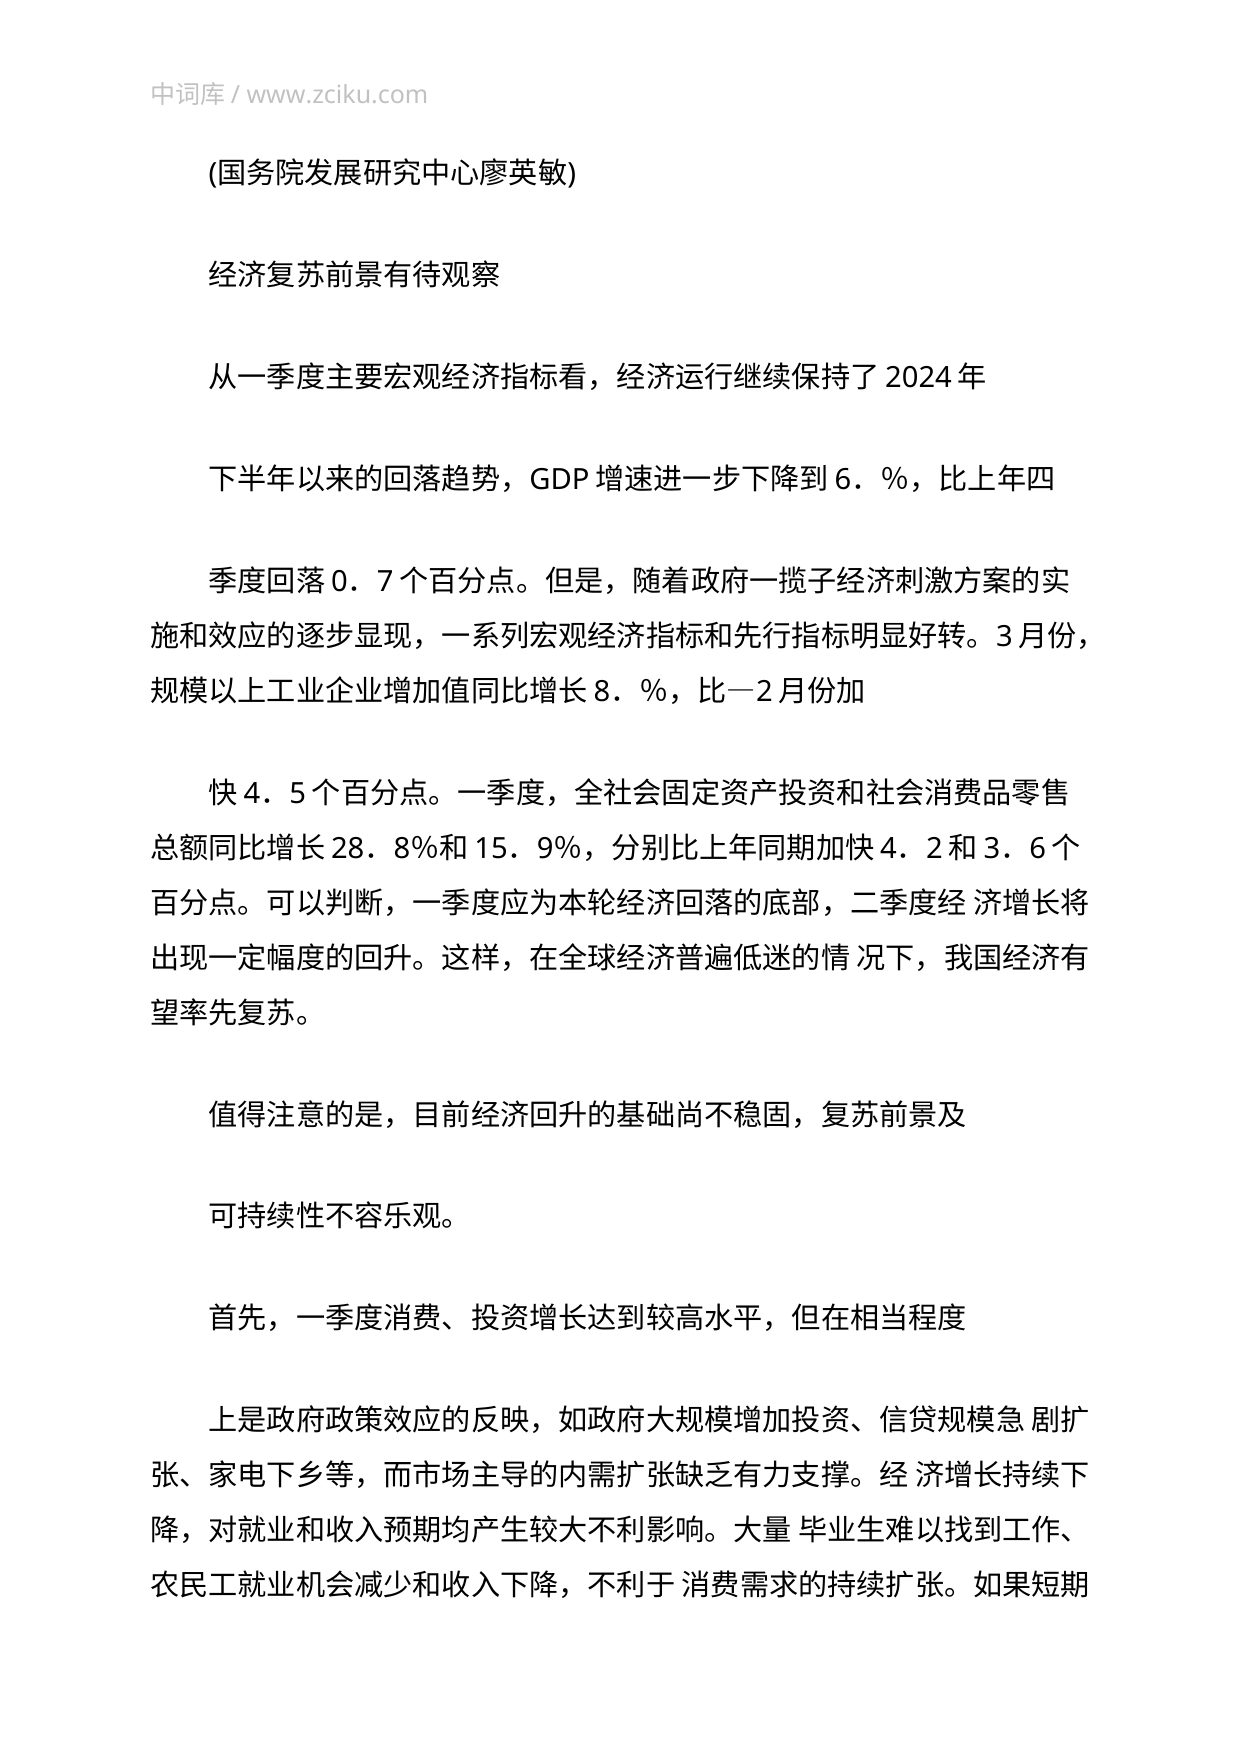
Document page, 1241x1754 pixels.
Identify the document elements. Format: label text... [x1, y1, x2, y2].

text 经济复苏前景有待观察 [150, 252, 1090, 294]
text 季度回落0．7个百分点。但是，随着政府一揽子经济刺激方案的实 施和效应的逐步显现，一系列宏观经济指标和先行指标明显好转。3月份，规模以上工业企业增加值同比增长8．％，比—2月份加 [150, 558, 1090, 710]
text 从一季度主要宏观经济指标看，经济运行继续保持了2024年 [150, 354, 1090, 396]
text 值得注意的是，目前经济回升的基础尚不稳固，复苏前景及 [150, 1091, 1090, 1133]
text 可持续性不容乐观。 [150, 1193, 1090, 1235]
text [150, 1397, 1090, 1603]
text (国务院发展研究中心廖英敏) [150, 150, 1090, 192]
text 首先，一季度消费、投资增长达到较高水平，但在相当程度 [150, 1295, 1090, 1337]
text 快4．5个百分点。一季度，全社会固定资产投资和社会消费品零售 总额同比增长28．8％和15．9％，分别比上年同期加快4．2和3．6个 百分点。可以判断，一季度应为本轮经济回落的底部，二季度经 济增长将出现一定幅度的回升。这样，在全球经济普遍低迷的情 况下，我国经济有望率先复苏。 [150, 770, 1090, 1032]
text 下半年以来的回落趋势，GDP增速进一步下降到6．％，比上年四 [150, 456, 1090, 498]
